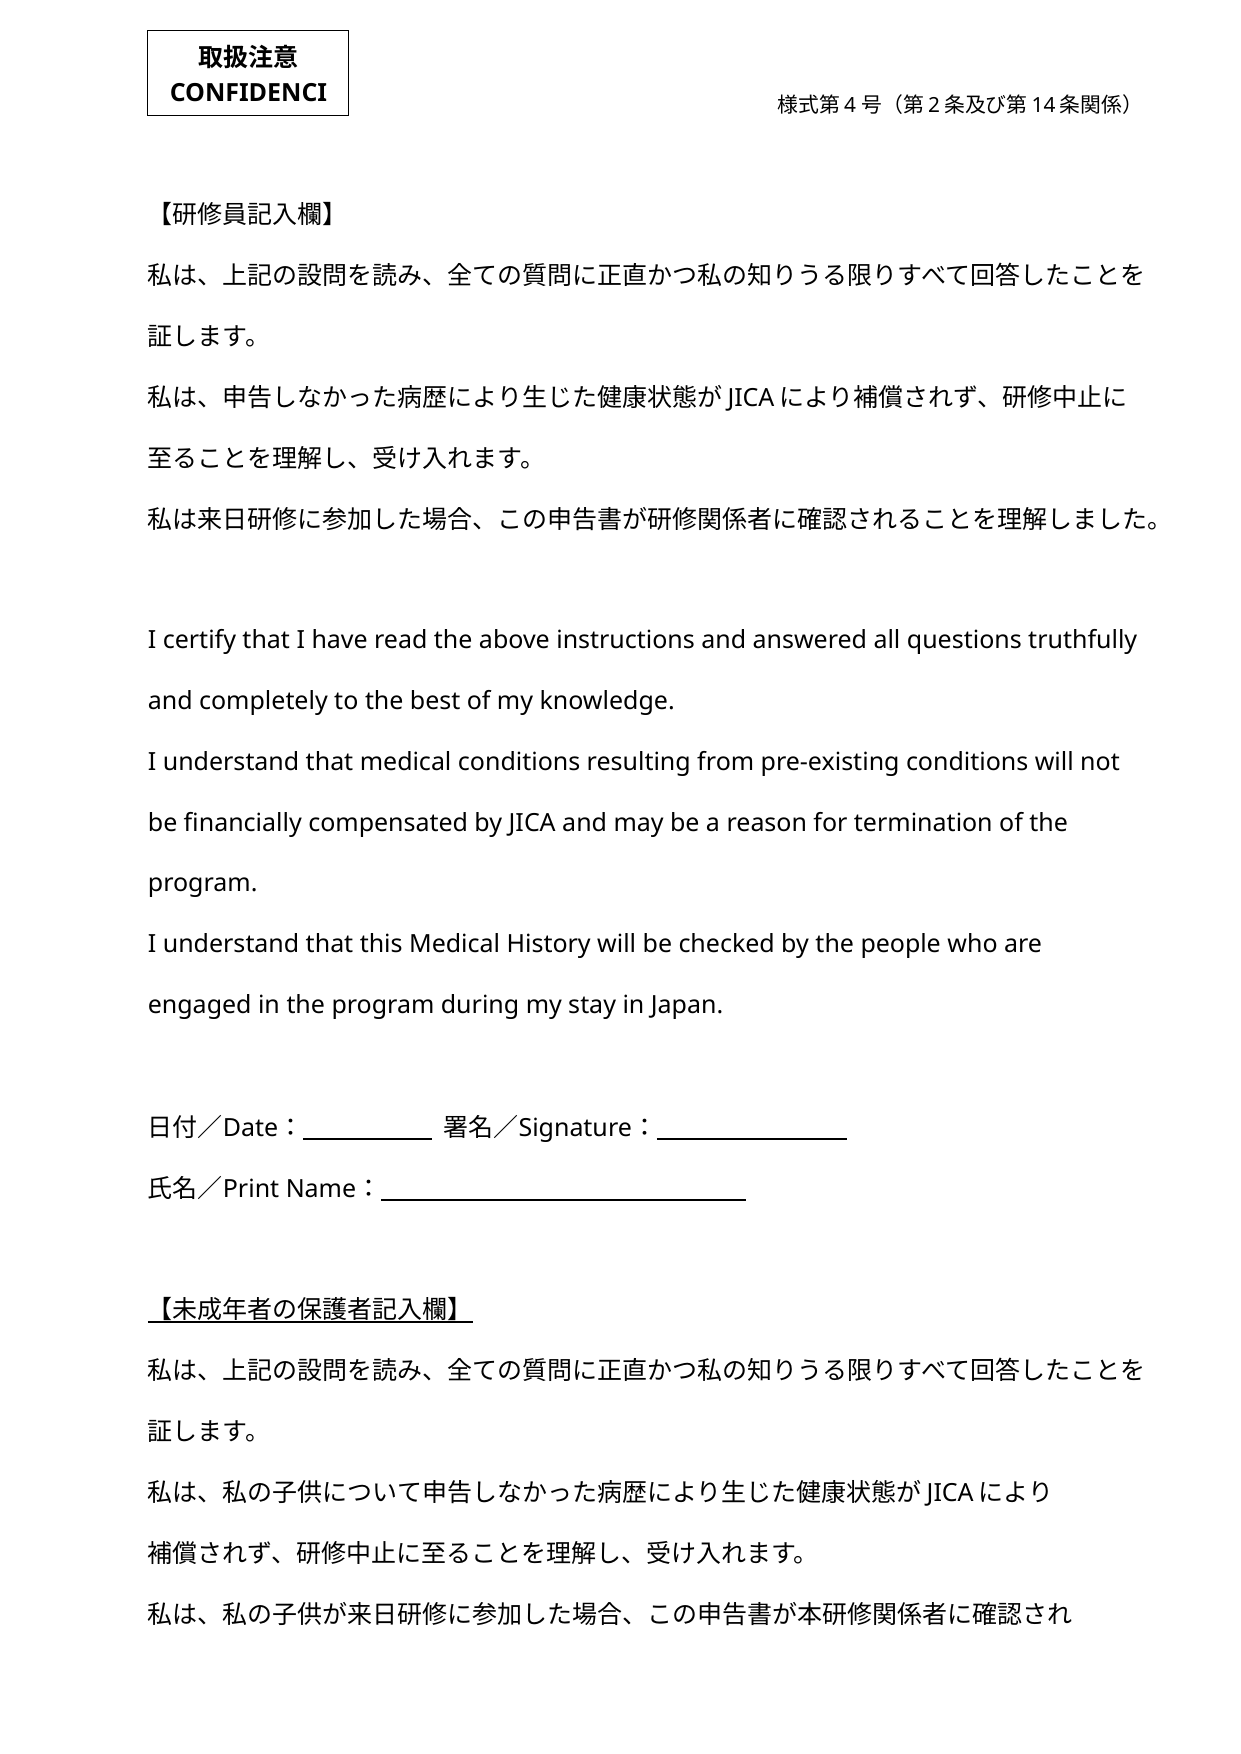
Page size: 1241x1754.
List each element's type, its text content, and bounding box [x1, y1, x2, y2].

text 私は来日研修に参加した場合、この申告書が研修関係者に確認されることを理解しました。 [148, 487, 1152, 548]
text I understand that this Medical History will be checked by the people who are engaged in the program during my stay in Japan. [148, 913, 1152, 1034]
text 【未成年者の保護者記入欄】 [148, 1278, 1152, 1338]
text 私は、私の子供が来日研修に参加した場合、この申告書が本研修関係者に確認され [148, 1582, 1152, 1643]
text 私は、私の子供について申告しなかった病歴により生じた健康状態がJICAにより [148, 1460, 1152, 1521]
text 補償されず、研修中止に至ることを理解し、受け入れます。 [148, 1521, 1152, 1582]
text 私は、上記の設問を読み、全ての質問に正直かつ私の知りうる限りすべて回答したことを証します。 [148, 1338, 1152, 1460]
text I understand that medical conditions resulting from pre-existing conditions will not be financially compensated by JICA and may be a reason for termination of the program. [148, 730, 1152, 913]
text 【研修員記入欄】 [148, 183, 1152, 243]
text 氏名／Print Name： [148, 1156, 1152, 1217]
text I certify that I have read the above instructions and answered all questions truthfully and completely to the best of my knowledge. [148, 608, 1152, 730]
text 日付／Date： 署名／Signature： [148, 1095, 1152, 1156]
text 私は、上記の設問を読み、全ての質問に正直かつ私の知りうる限りすべて回答したことを証します。 [148, 243, 1152, 365]
text 私は、申告しなかった病歴により生じた健康状態がJICAにより補償されず、研修中止に至ることを理解し、受け入れます。 [148, 365, 1152, 487]
